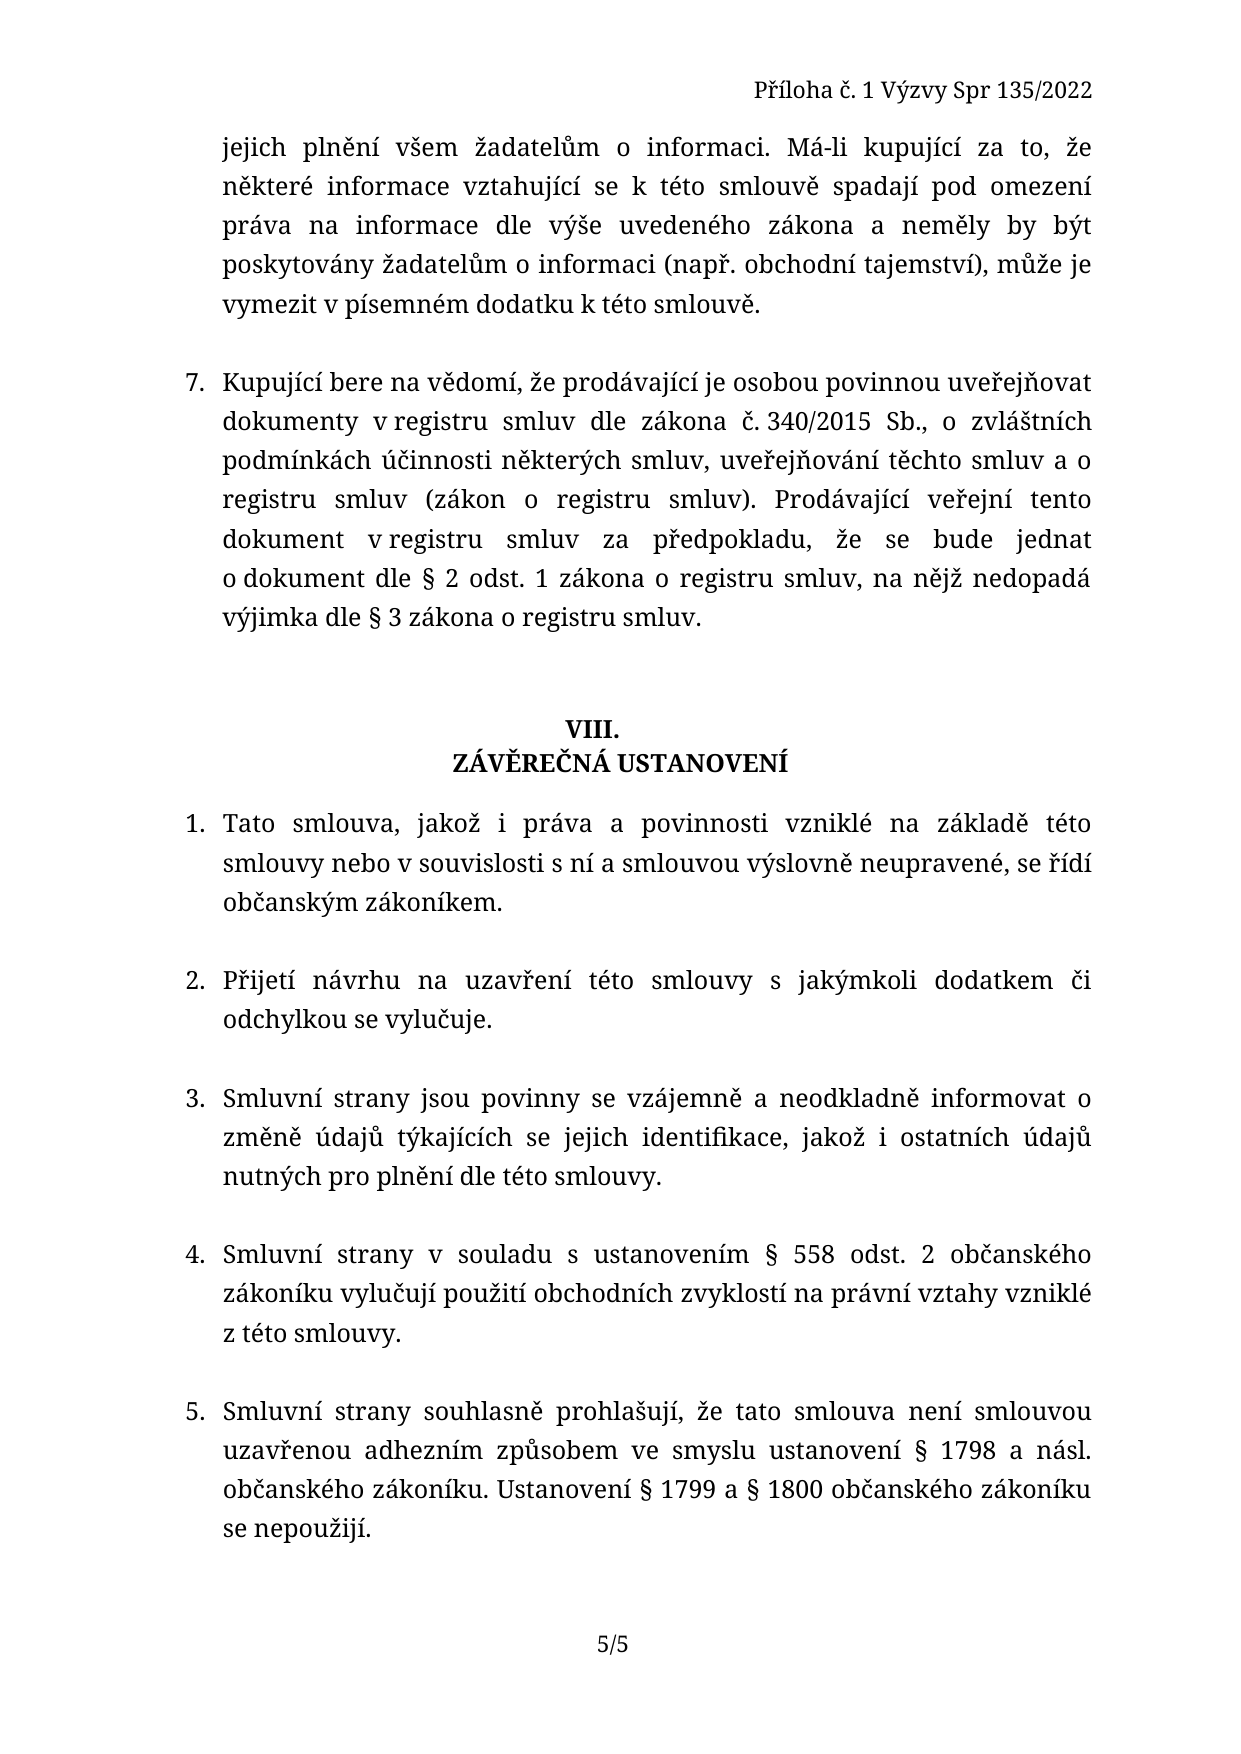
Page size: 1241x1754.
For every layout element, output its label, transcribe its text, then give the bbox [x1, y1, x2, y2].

list Kupující bere na vědomí, že prodávající je osobou povinnou uveřejňovat dokumenty v registru smluv dle zákona č. 340/2015 Sb., o zvláštních podmínkách účinnosti některých smluv, uveřejňování těchto smluv a o registru smluv (zákon o registru smluv). Prodávající veřejní tento dokument v registru smluv za předpokladu, že se bude jednat o dokument dle § 2 odst. 1 zákona o registru smluv, na nějž nedopadá výjimka dle § 3 zákona o registru smluv. [185, 365, 1093, 634]
text ZÁVĚREČNÁ USTANOVENÍ [148, 746, 1093, 780]
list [185, 130, 1093, 320]
list Přijetí návrhu na uzavření této smlouvy s jakýmkoli dodatkem či odchylkou se vylučuje. [185, 963, 1093, 1036]
list Smluvní strany v souladu s ustanovením § 558 odst. 2 občanského zákoníku vylučují použití obchodních zvyklostí na právní vztahy vzniklé z této smlouvy. [185, 1237, 1093, 1349]
list Tato smlouva, jakož i práva a povinnosti vzniklé na základě této smlouvy nebo v souvislosti s ní a smlouvou výslovně neupravené, se řídí občanským zákoníkem. [185, 806, 1093, 918]
list Smluvní strany jsou povinny se vzájemně a neodkladně informovat o změně údajů týkajících se jejich identifikace, jakož i ostatních údajů nutných pro plnění dle této smlouvy. [185, 1080, 1093, 1193]
list Smluvní strany souhlasně prohlašují, že tato smlouva není smlouvou uzavřenou adhezním způsobem ve smyslu ustanovení § 1798 a násl. občanského zákoníku. Ustanovení § 1799 a § 1800 občanského zákoníku se nepoužijí. [185, 1394, 1093, 1545]
